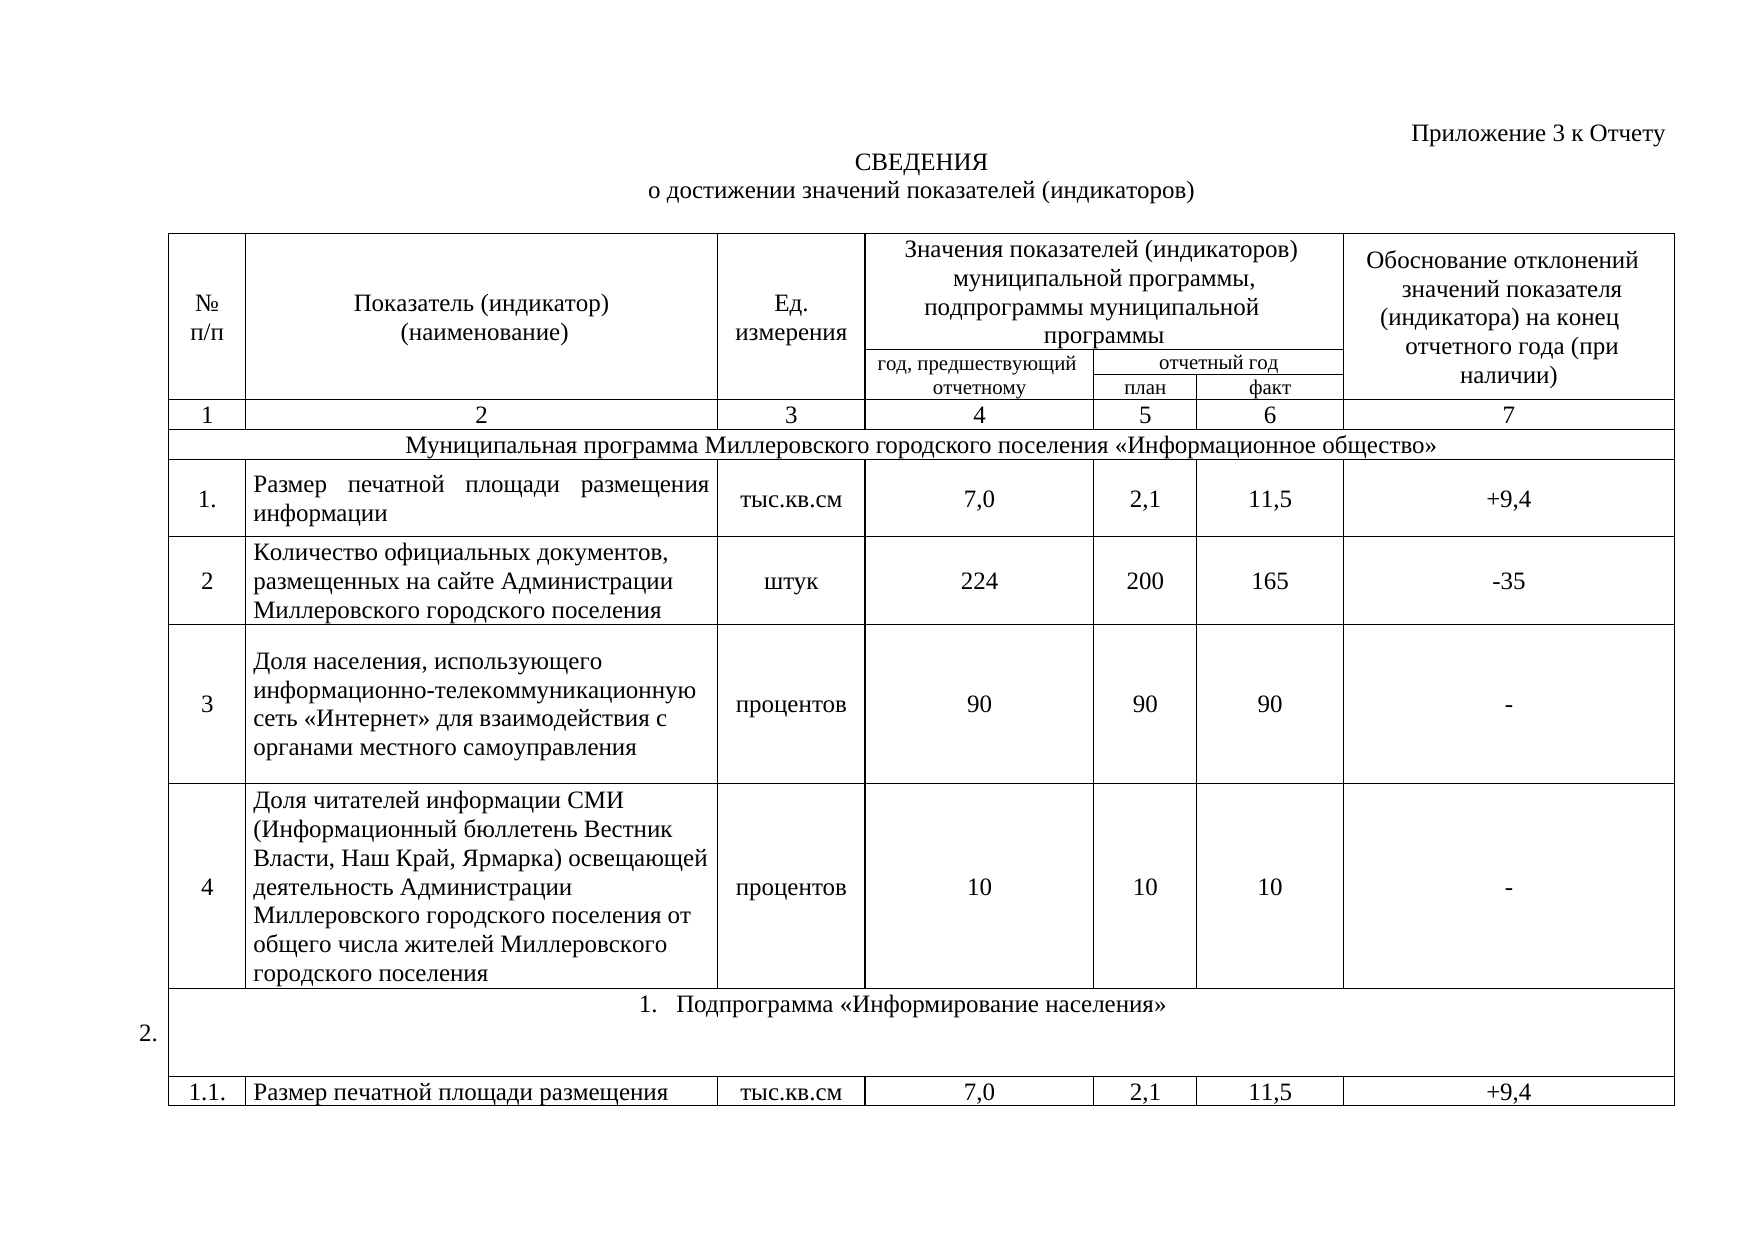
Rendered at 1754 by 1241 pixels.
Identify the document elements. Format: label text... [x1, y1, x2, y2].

table_cell 10 [1094, 784, 1196, 988]
table_cell - [1344, 625, 1674, 783]
table_cell Размер печатной площади размещения информации [246, 460, 717, 536]
table_cell 1. [169, 460, 245, 536]
table_cell год, предшествующий отчетному [866, 350, 1093, 399]
table_cell - [1344, 784, 1674, 988]
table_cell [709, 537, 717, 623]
table_cell 165 [1197, 537, 1343, 623]
table_header Обоснование отклонений значений показателя (индикатора) на конец отчетного года (при наличии) [1344, 234, 1674, 399]
table_cell 7,0 [866, 460, 1093, 536]
table_header № п/п [169, 234, 245, 399]
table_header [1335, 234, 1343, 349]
table_cell 90 [866, 625, 1093, 783]
table_cell 10 [866, 784, 1093, 988]
table_cell 2,1 [1094, 460, 1196, 536]
table_cell штук [718, 537, 864, 623]
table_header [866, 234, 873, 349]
table_cell Доля населения, использующего информационно-телекоммуникационную сеть «Интернет» для взаимодействия с органами местного самоуправления [246, 625, 717, 783]
table_cell 90 [1094, 625, 1196, 783]
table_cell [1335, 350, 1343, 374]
table_cell 224 [866, 537, 1093, 623]
table_cell 11,5 [1197, 460, 1343, 536]
table_cell тыс.кв.см [718, 460, 864, 536]
table_cell 2 [169, 537, 245, 623]
text СВЕДЕНИЯ [177, 147, 1665, 176]
table_cell процентов [718, 625, 864, 783]
table_cell 3 [169, 625, 245, 783]
table_cell -35 [1344, 537, 1674, 623]
table_cell 10 [1197, 784, 1343, 988]
table_cell тыс.кв.см [718, 1077, 864, 1105]
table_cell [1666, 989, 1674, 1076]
text о достижении значений показателей (индикаторов) [177, 176, 1665, 204]
text Приложение 3 к Отчету [177, 118, 1665, 147]
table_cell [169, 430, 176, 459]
table_cell 90 [1197, 625, 1343, 783]
table_cell 200 [1094, 537, 1196, 623]
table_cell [246, 1077, 717, 1105]
table_cell 1.1. [169, 1077, 245, 1105]
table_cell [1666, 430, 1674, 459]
table_header Ед. измерения [718, 234, 864, 399]
table_cell процентов [718, 784, 864, 988]
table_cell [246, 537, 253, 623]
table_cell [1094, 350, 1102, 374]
table_header Показатель (индикатор) (наименование) [246, 234, 717, 399]
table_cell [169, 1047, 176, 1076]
table_cell 4 [169, 784, 245, 988]
table_cell +9,4 [1344, 460, 1674, 536]
